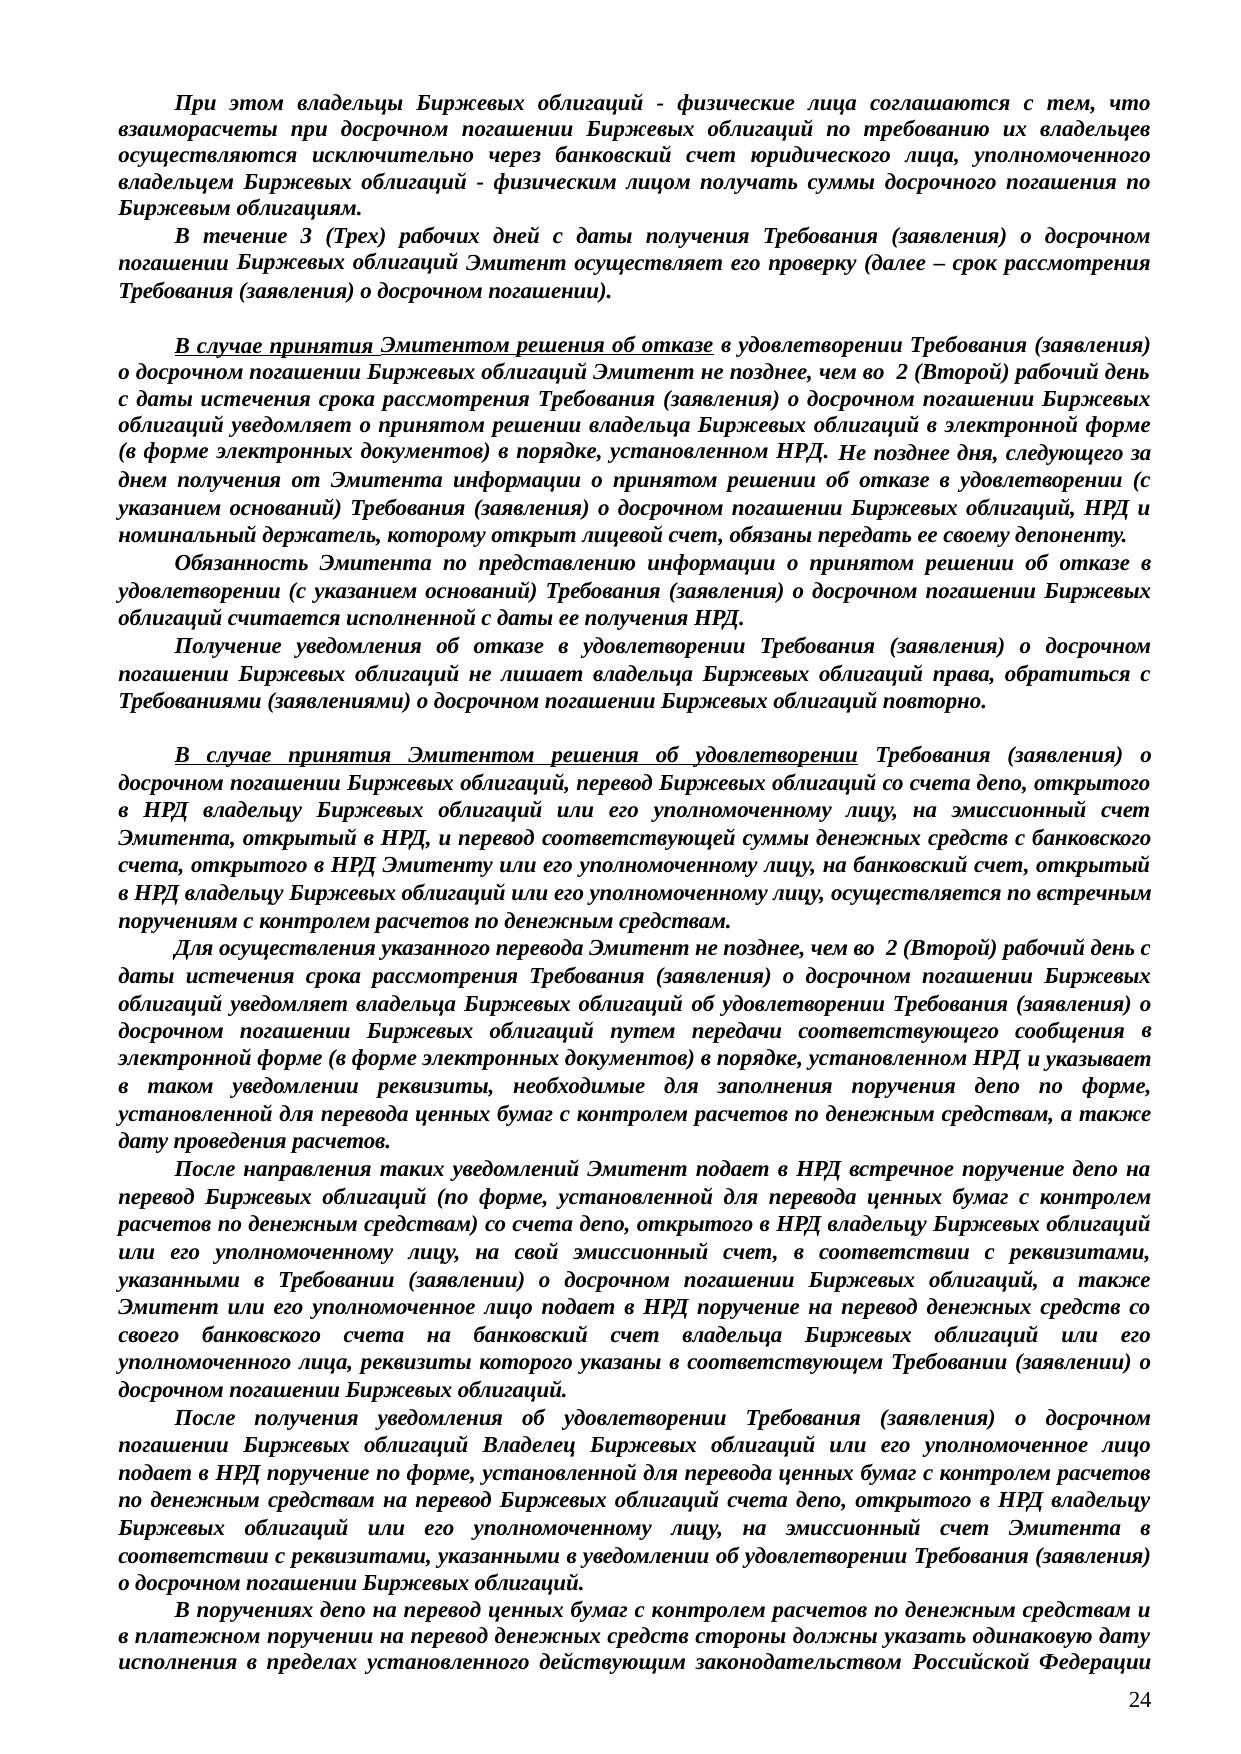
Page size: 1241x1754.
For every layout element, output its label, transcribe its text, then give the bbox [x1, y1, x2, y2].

text После получения уведомления об удовлетворении Требования (заявления) о досрочном погашении Биржевых облигаций Владелец Биржевых облигаций или его уполномоченное лицо подает в НРД поручение по форме, установленной для перевода ценных бумаг с контролем расчетов по денежным средствам на перевод Биржевых облигаций счета депо, открытого в НРД владельцу Биржевых облигаций или его уполномоченному лицу, на эмиссионный счет Эмитента в соответствии с реквизитами, указанными в уведомлении об удовлетворении Требования (заявления) о досрочном погашении Биржевых облигаций. [118, 1402, 1152, 1596]
text После направления таких уведомлений Эмитент подает в НРД встречное поручение депо на перевод Биржевых облигаций (по форме, установленной для перевода ценных бумаг с контролем расчетов по денежным средствам) со счета депо, открытого в НРД владельцу Биржевых облигаций или его уполномоченному лицу, на свой эмиссионный счет, в соответствии с реквизитами, указанными в Требовании (заявлении) о досрочном погашении Биржевых облигаций, а также Эмитент или его уполномоченное лицо подает в НРД поручение на перевод денежных средств со своего банковского счета на банковский счет владельца Биржевых облигаций или его уполномоченного лица, реквизиты которого указаны в соответствующем Требовании (заявлении) о досрочном погашении Биржевых облигаций. [118, 1154, 1152, 1402]
text Для осуществления указанного перевода Эмитент не позднее, чем во 2 (Второй) рабочий день с даты истечения срока рассмотрения Требования (заявления) о досрочном погашении Биржевых облигаций уведомляет владельца Биржевых облигаций об удовлетворении Требования (заявления) о досрочном погашении Биржевых облигаций путем передачи соответствующего сообщения в электронной форме (в форме электронных документов) в порядке, установленном НРД и указывает в таком уведомлении реквизиты, необходимые для заполнения поручения депо по форме, установленной для перевода ценных бумаг с контролем расчетов по денежным средствам, а также дату проведения расчетов. [118, 933, 1152, 1154]
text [118, 1596, 1152, 1675]
text В случае принятия Эмитентом решения об удовлетворении Требования (заявления) о досрочном погашении Биржевых облигаций, перевод Биржевых облигаций со счета депо, открытого в НРД владельцу Биржевых облигаций или его уполномоченному лицу, на эмиссионный счет Эмитента, открытый в НРД, и перевод соответствующей суммы денежных средств с банковского счета, открытого в НРД Эмитенту или его уполномоченному лицу, на банковский счет, открытый в НРД владельцу Биржевых облигаций или его уполномоченному лицу, осуществляется по встречным поручениям с контролем расчетов по денежным средствам. [118, 740, 1152, 933]
text При этом владельцы Биржевых облигаций - физические лица соглашаются с тем, что взаиморасчеты при досрочном погашении Биржевых облигаций по требованию их владельцев осуществляются исключительно через банковский счет юридического лица, уполномоченного владельцем Биржевых облигаций - физическим лицом получать суммы досрочного погашения по Биржевым облигациям. [118, 89, 1152, 220]
text Обязанность Эмитента по представлению информации о принятом решении об отказе в удовлетворении (с указанием оснований) Требования (заявления) о досрочном погашении Биржевых облигаций считается исполненной с даты ее получения НРД. [118, 548, 1152, 631]
text В течение 3 (Трех) рабочих дней с даты получения Требования (заявления) о досрочном погашении Биржевых облигаций Эмитент осуществляет его проверку (далее – срок рассмотрения Требования (заявления) о досрочном погашении). [118, 220, 1152, 303]
text В случае принятия Эмитентом решения об отказе в удовлетворении Требования (заявления) о досрочном погашении Биржевых облигаций Эмитент не позднее, чем во 2 (Второй) рабочий день с даты истечения срока рассмотрения Требования (заявления) о досрочном погашении Биржевых облигаций уведомляет о принятом решении владельца Биржевых облигаций в электронной форме (в форме электронных документов) в порядке, установленном НРД. Не позднее дня, следующего за днем получения от Эмитента информации о принятом решении об отказе в удовлетворении (с указанием оснований) Требования (заявления) о досрочном погашении Биржевых облигаций, НРД и номинальный держатель, которому открыт лицевой счет, обязаны передать ее своему депоненту. [118, 331, 1152, 548]
text Получение уведомления об отказе в удовлетворении Требования (заявления) о досрочном погашении Биржевых облигаций не лишает владельца Биржевых облигаций права, обратиться с Требованиями (заявлениями) о досрочном погашении Биржевых облигаций повторно. [118, 631, 1152, 713]
